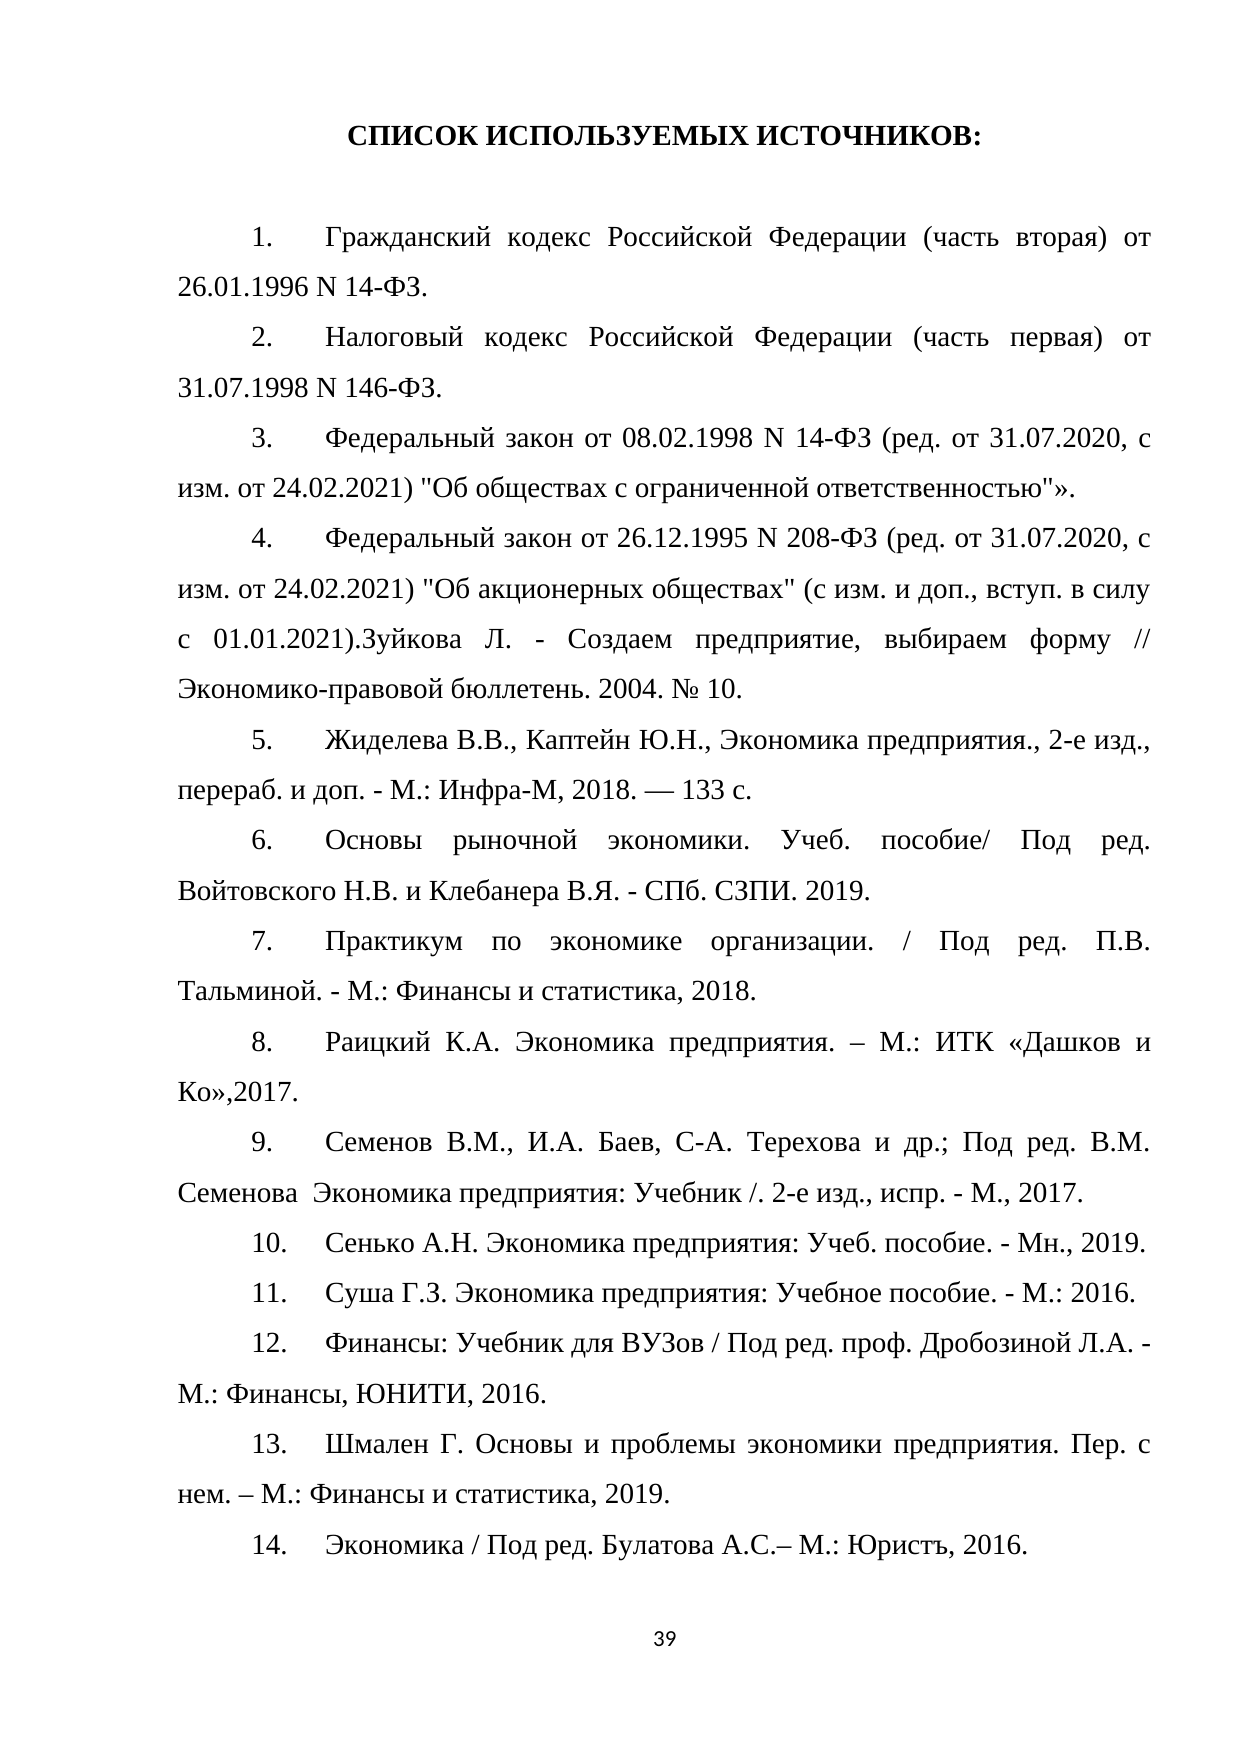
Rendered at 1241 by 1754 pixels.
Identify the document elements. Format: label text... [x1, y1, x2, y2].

list Суша Г.З. Экономика предприятия: Учебное пособие. - М.: 2016. [177, 1275, 1152, 1309]
list Финансы: Учебник для ВУЗов / Под ред. проф. Дробозиной Л.А. - М.: Финансы, ЮНИТИ, 2016. [177, 1326, 1152, 1409]
list Практикум по экономике организации. / Под ред. П.В. Тальминой. - М.: Финансы и статистика, 2018. [177, 923, 1152, 1007]
text Список используемых источников: [177, 118, 1152, 152]
list Сенько А.Н. Экономика предприятия: Учеб. пособие. - Мн., 2019. [177, 1225, 1152, 1258]
list Налоговый кодекс Российской Федерации (часть первая) от 31.07.1998 N 146-ФЗ. [177, 319, 1152, 403]
list Шмален Г. Основы и проблемы экономики предприятия. Пер. с нем. – М.: Финансы и статистика, 2019. [177, 1426, 1152, 1510]
list Семенов В.М., И.А. Баев, С-А. Терехова и др.; Под ред. В.М. Семенова Экономика предприятия: Учебник /. 2-е изд., испр. - М., 2017. [177, 1124, 1152, 1208]
list Гражданский кодекс Российской Федерации (часть вторая) от 26.01.1996 N 14-ФЗ. [177, 219, 1152, 303]
list Федеральный закон от 26.12.1995 N 208-ФЗ (ред. от 31.07.2020, с изм. от 24.02.2021) "Об акционерных обществах" (с изм. и доп., вступ. в силу с 01.01.2021).Зуйкова Л. - Создаем предприятие, выбираем форму // Экономико-правовой бюллетень. 2004. № 10. [177, 521, 1152, 705]
list Раицкий К.А. Экономика предприятия. – М.: ИТК «Дашков и Ко»,2017. [177, 1024, 1152, 1108]
list Федеральный закон от 08.02.1998 N 14-ФЗ (ред. от 31.07.2020, с изм. от 24.02.2021) "Об обществах с ограниченной ответственностью"». [177, 420, 1152, 504]
list Экономика / Под ред. Булатова А.С.– М.: Юристъ, 2016. [177, 1527, 1152, 1560]
list Жиделева В.В., Каптейн Ю.Н., Экономика предприятия., 2-е изд., перераб. и доп. - М.: Инфра-М, 2018. — 133 с. [177, 722, 1152, 806]
list Основы рыночной экономики. Учеб. пособие/ Под ред. Войтовского Н.В. и Клебанера В.Я. - СПб. СЗПИ. 2019. [177, 822, 1152, 906]
